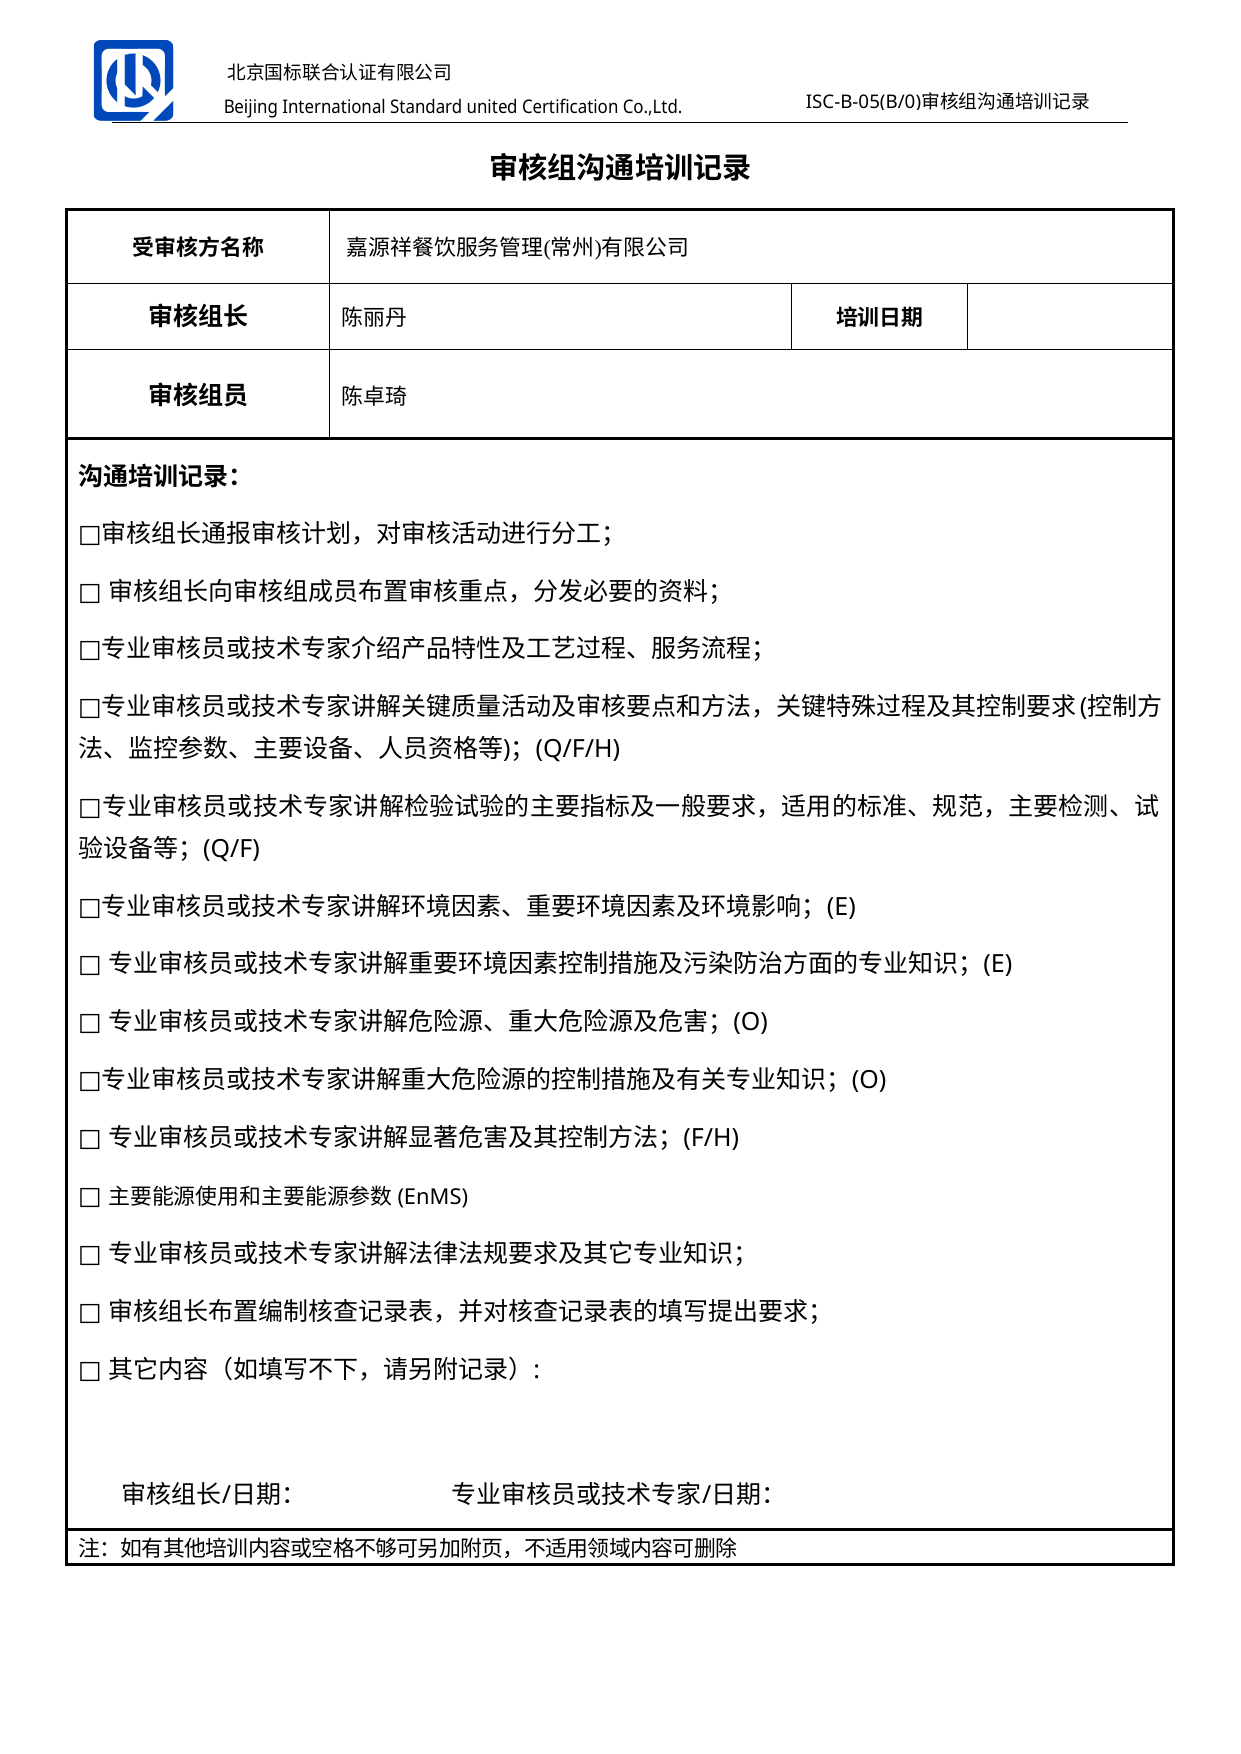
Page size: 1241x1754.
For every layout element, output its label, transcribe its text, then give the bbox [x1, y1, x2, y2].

picture [93, 40, 174, 121]
table_cell 审核组长 [68, 284, 329, 349]
table_cell 陈卓琦 [330, 350, 1172, 437]
table_header 嘉源祥餐饮服务管理(常州)有限公司 [330, 211, 1172, 282]
table_cell 培训日期 [792, 284, 967, 349]
table_cell 注：如有其他培训内容或空格不够可另加附页，不适用领域内容可删除 [68, 1531, 1172, 1563]
table_cell 审核组员 [68, 350, 329, 437]
text 审核组沟通培训记录 [112, 144, 1128, 186]
table_cell [968, 284, 1172, 349]
table_cell 沟通培训记录： □审核组长通报审核计划，对审核活动进行分工； □ 审核组长向审核组成员布置审核重点，分发必要的资料； □专业审核员或技术专家介绍产品特性及工艺过程、服务流程； □专业审核员或技术专家讲解关键质量活动及审核要点和方法，关键特殊过程及其控制要求(控制方法、监控参数、主要设备、人员资格等)；(Q/F/H) □专业审核员或技术专家讲解检验试验的主要指标及一般要求，适用的标准、规范，主要检测、试验设备等；(Q/F) □专业审核员或技术专家讲解环境因素、重要环境因素及环境影响；(E) □ 专业审核员或技术专家讲解重要环境因素控制措施及污染防治方面的专业知识；(E) □ 专业审核员或技术专家讲解危险源、重大危险源及危害；(O) □专业审核员或技术专家讲解重大危险源的控制措施及有关专业知识；(O) □ 专业审核员或技术专家讲解显著危害及其控制方法；(F/H) □ 主要能源使用和主要能源参数 (EnMS) □ 专业审核员或技术专家讲解法律法规要求及其它专业知识； □ 审核组长布置编制核查记录表，并对核查记录表的填写提出要求； □ 其它内容（如填写不下，请另附记录）: 审核组长/日期： 专业审核员或技术专家/日期： [68, 440, 1172, 1528]
table_cell 陈丽丹 [330, 284, 791, 349]
table_header 受审核方名称 [68, 211, 329, 282]
